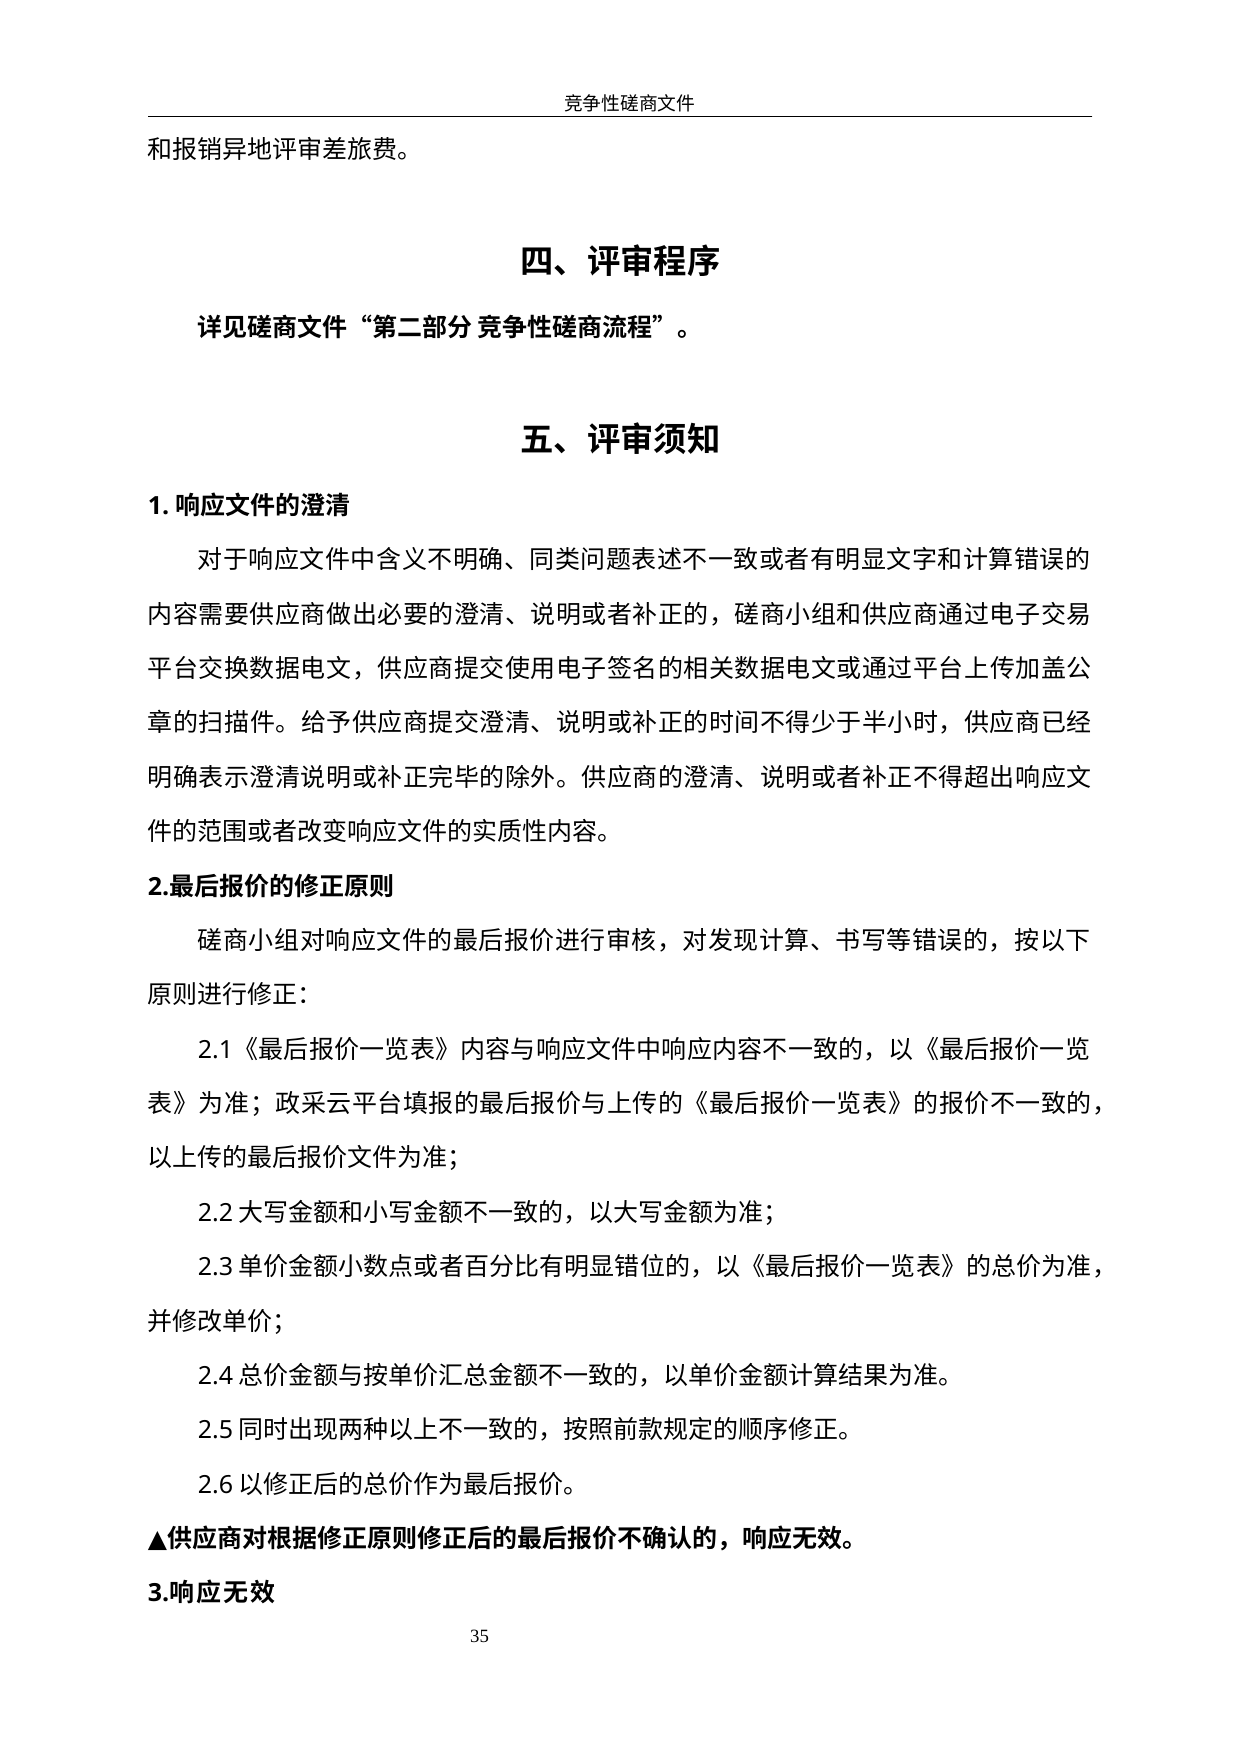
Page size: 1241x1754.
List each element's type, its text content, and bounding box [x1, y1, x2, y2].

text 2.3单价金额小数点或者百分比有明显错位的，以《最后报价一览表》的总价为准，并修改单价； [148, 1247, 1092, 1337]
text 五、评审须知 [148, 413, 1092, 461]
text 2.最后报价的修正原则 [148, 866, 1092, 902]
text 2.5同时出现两种以上不一致的，按照前款规定的顺序修正。 [148, 1410, 1092, 1446]
text 2.1《最后报价一览表》内容与响应文件中响应内容不一致的，以《最后报价一览表》为准；政采云平台填报的最后报价与上传的《最后报价一览表》的报价不一致的，以上传的最后报价文件为准； [148, 1029, 1092, 1174]
text 2.6以修正后的总价作为最后报价。 [148, 1464, 1092, 1500]
text 1. 响应文件的澄清 [148, 485, 1092, 522]
text 3.响应无效 [148, 1573, 1092, 1609]
text 详见磋商文件“第二部分 竞争性磋商流程”。 [148, 308, 1092, 344]
text 对于响应文件中含义不明确、同类问题表述不一致或者有明显文字和计算错误的内容需要供应商做出必要的澄清、说明或者补正的，磋商小组和供应商通过电子交易平台交换数据电文，供应商提交使用电子签名的相关数据电文或通过平台上传加盖公章的扫描件。给予供应商提交澄清、说明或补正的时间不得少于半小时，供应商已经明确表示澄清说明或补正完毕的除外。供应商的澄清、说明或者补正不得超出响应文件的范围或者改变响应文件的实质性内容。 [148, 540, 1092, 848]
text 四、评审程序 [148, 235, 1092, 283]
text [148, 130, 1092, 166]
text 2.2大写金额和小写金额不一致的，以大写金额为准； [148, 1192, 1092, 1228]
text 磋商小组对响应文件的最后报价进行审核，对发现计算、书写等错误的，按以下原则进行修正： [148, 920, 1092, 1011]
text 2.4总价金额与按单价汇总金额不一致的，以单价金额计算结果为准。 [148, 1355, 1092, 1392]
text ▲供应商对根据修正原则修正后的最后报价不确认的，响应无效。 [148, 1518, 1092, 1555]
